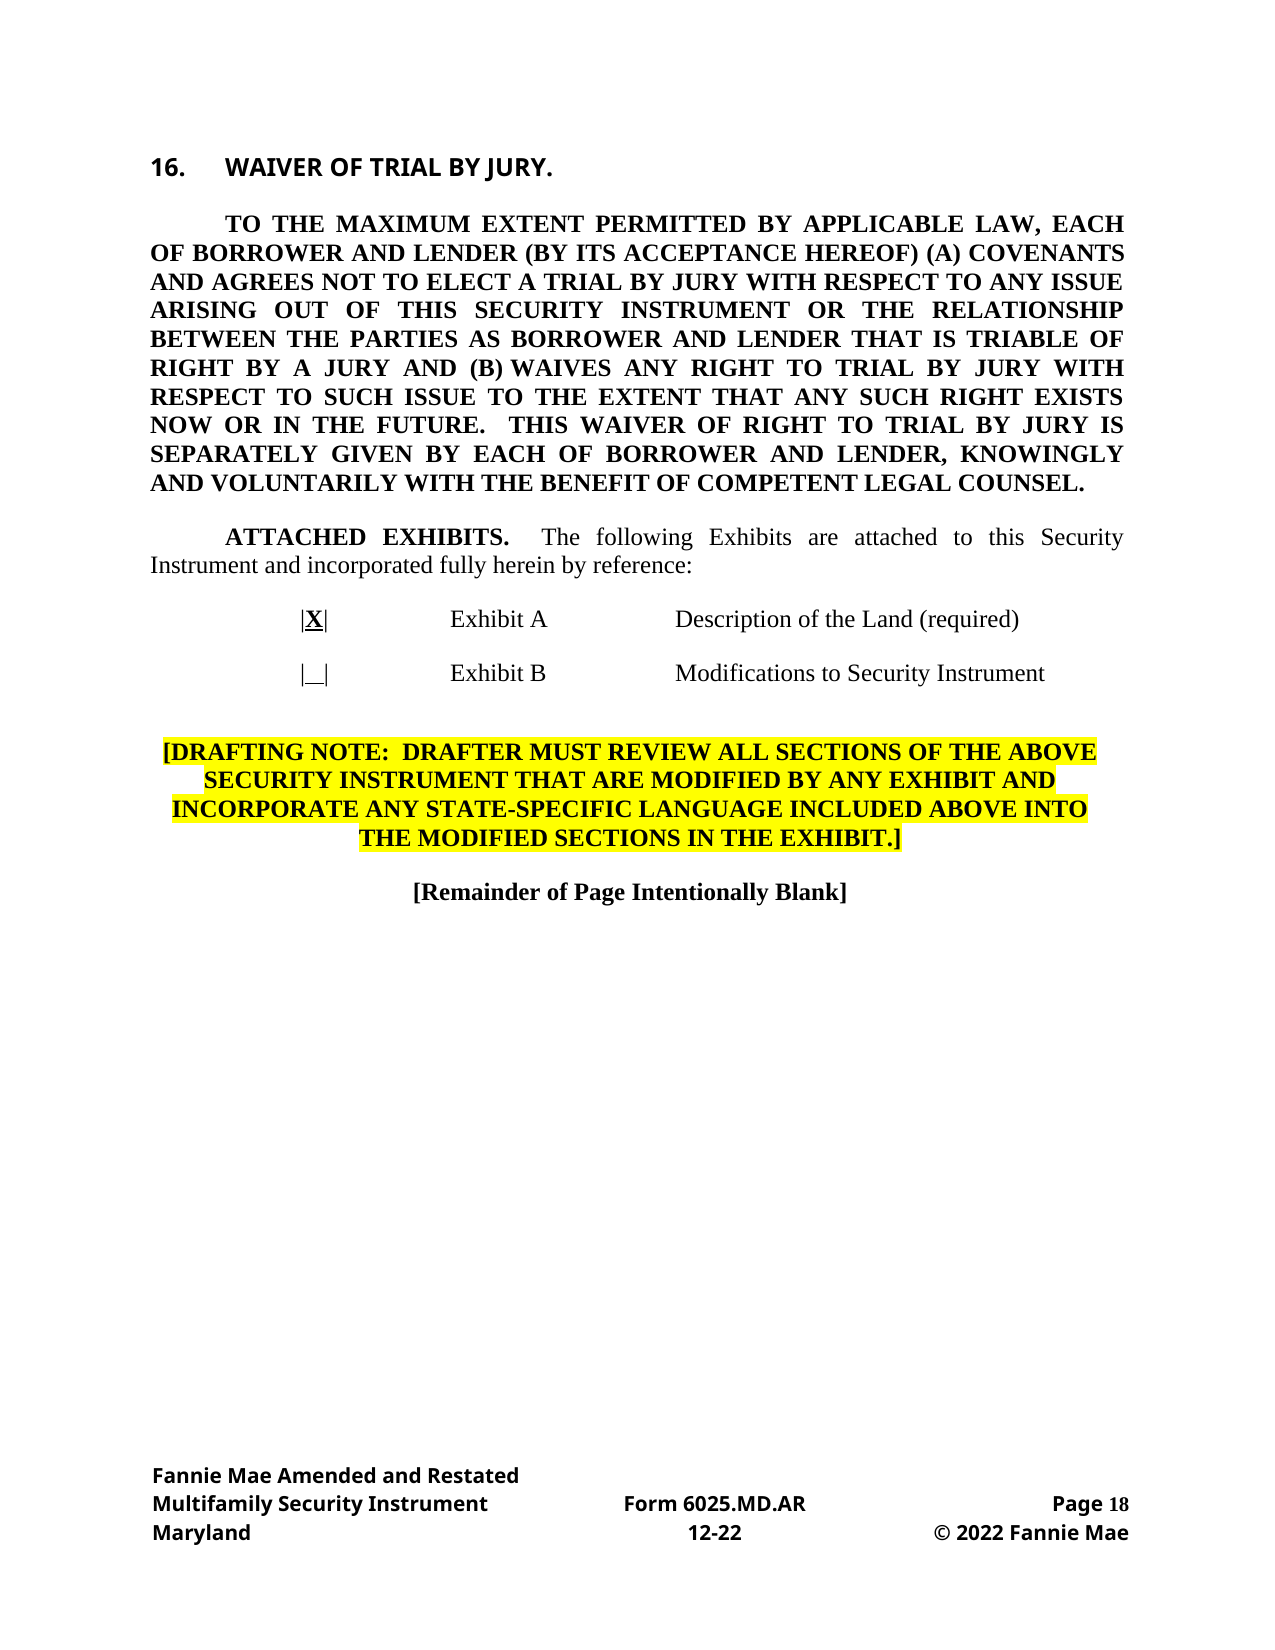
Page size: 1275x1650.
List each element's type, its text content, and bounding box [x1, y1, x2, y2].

text |X| Exhibit A Description of the Land (required) [300, 604, 1125, 633]
text [DRAFTING NOTE: DRAFTER MUST REVIEW ALL SECTIONS OF THE ABOVE SECURITY INSTRUMENT THAT ARE MODIFIED BY ANY EXHIBIT AND INCORPORATE ANY STATE-SPECIFIC LANGUAGE INCLUDED ABOVE INTO THE MODIFIED SECTIONS IN THE EXHIBIT.] [150, 737, 359, 852]
text [DRAFTING NOTE: DRAFTER MUST REVIEW ALL SECTIONS OF THE ABOVE SECURITY INSTRUMENT THAT ARE MODIFIED BY ANY EXHIBIT AND INCORPORATE ANY STATE-SPECIFIC LANGUAGE INCLUDED ABOVE INTO THE MODIFIED SECTIONS IN THE EXHIBIT.] [902, 737, 1110, 852]
text ATTACHED EXHIBITS. The following Exhibits are attached to this Security Instrument and incorporated fully herein by reference: [150, 522, 1125, 579]
text | | Exhibit B Modifications to Security Instrument [300, 658, 1125, 687]
text TO THE MAXIMUM EXTENT PERMITTED BY APPLICABLE LAW, EACH OF BORROWER AND LENDER (BY ITS ACCEPTANCE HEREOF) (A) COVENANTS AND AGREES NOT TO ELECT A TRIAL BY JURY WITH RESPECT TO ANY ISSUE ARISING OUT OF THIS SECURITY INSTRUMENT OR THE RELATIONSHIP BETWEEN THE PARTIES AS BORROWER AND LENDER THAT IS TRIABLE OF RIGHT BY A JURY AND (B) WAIVES ANY RIGHT TO TRIAL BY JURY WITH RESPECT TO SUCH ISSUE TO THE EXTENT THAT ANY SUCH RIGHT EXISTS NOW OR IN THE FUTURE. THIS WAIVER OF RIGHT TO TRIAL BY JURY IS SEPARATELY GIVEN BY EACH OF BORROWER AND LENDER, KNOWINGLY AND VOLUNTARILY WITH THE BENEFIT OF COMPETENT LEGAL COUNSEL. [150, 209, 1125, 497]
subtitle WAIVER OF TRIAL BY JURY. [150, 150, 1125, 184]
text [Remainder of Page Intentionally Blank] [150, 877, 1110, 905]
